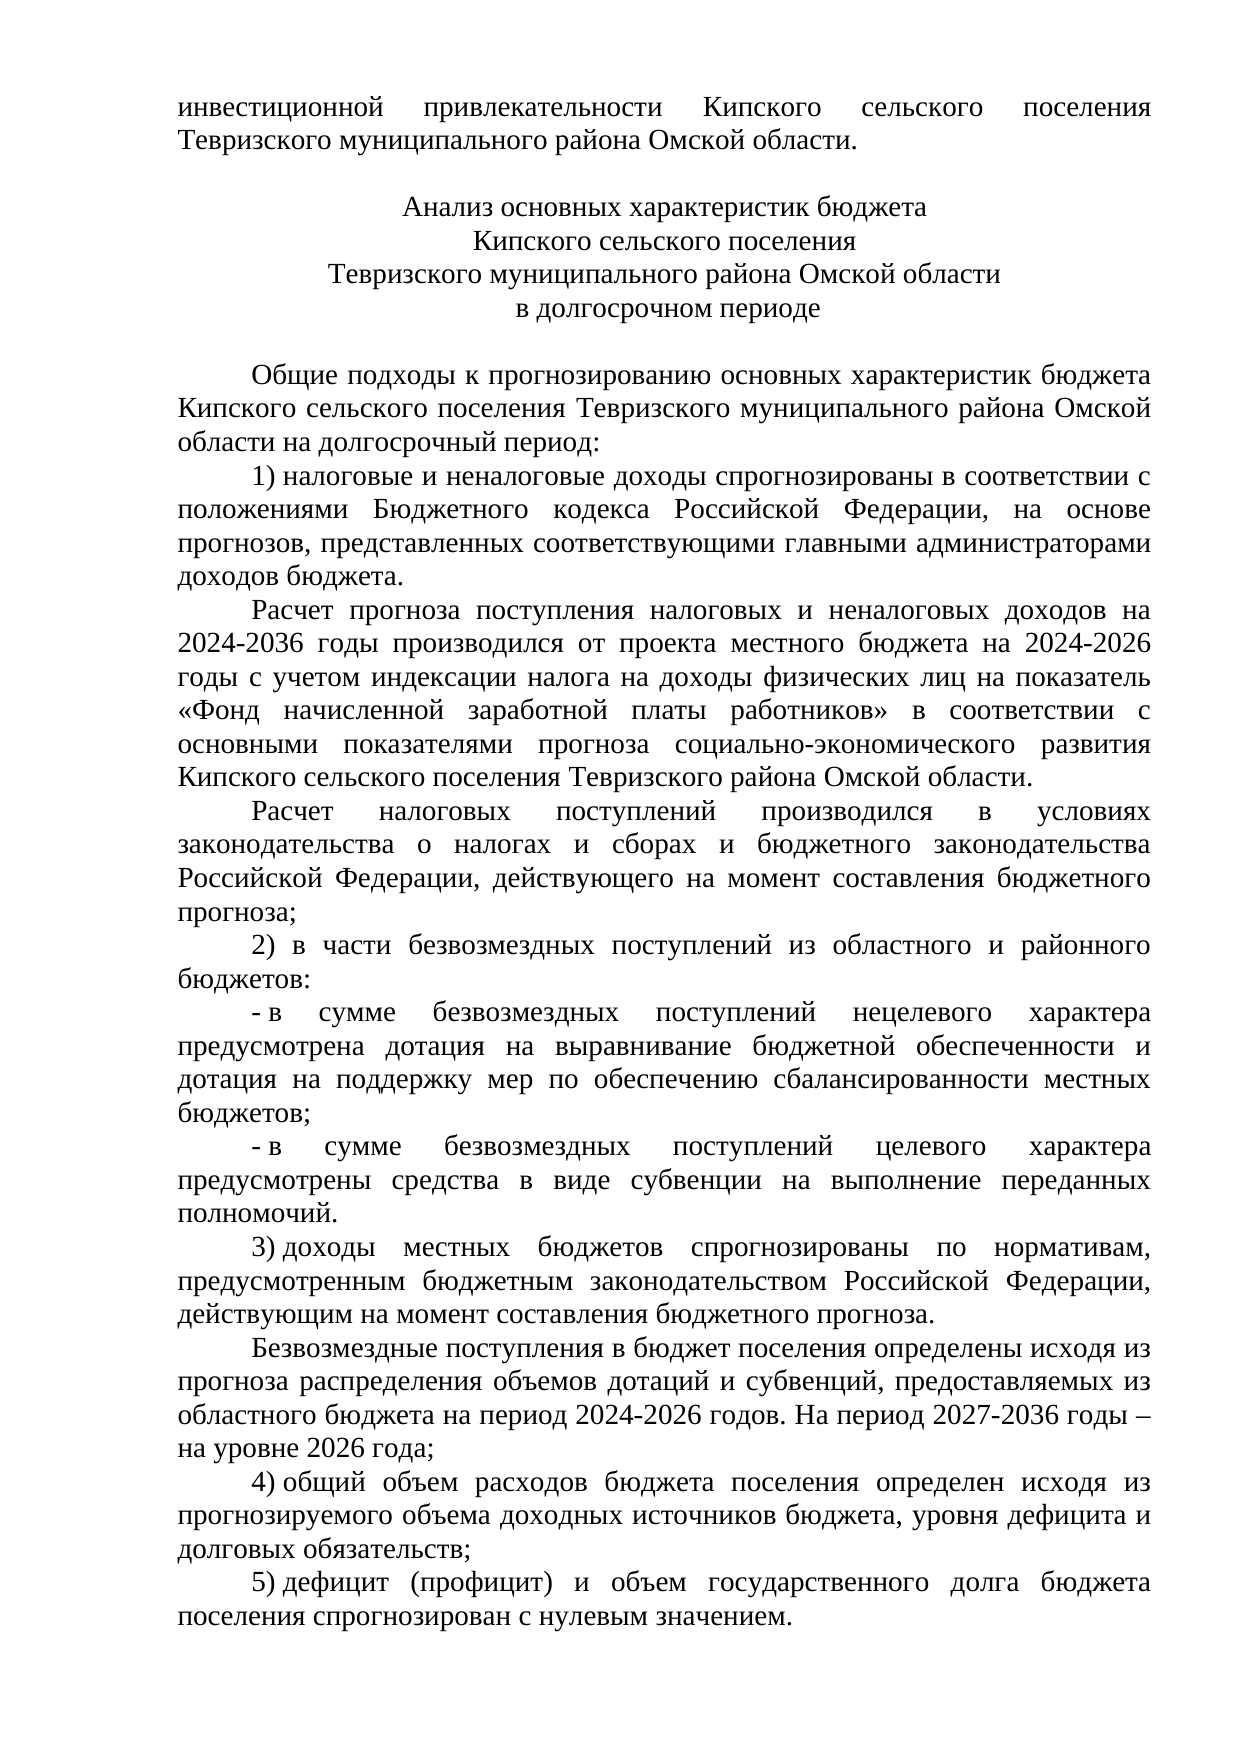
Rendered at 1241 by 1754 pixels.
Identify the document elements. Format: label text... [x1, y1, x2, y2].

text 4) общий объем расходов бюджета поселения определен исходя из прогнозируемого объема доходных источников бюджета, уровня дефицита и долговых обязательств; [177, 1464, 1152, 1564]
text Тевризского муниципального района Омской области [177, 256, 1152, 290]
text - в сумме безвозмездных поступлений нецелевого характера предусмотрена дотация на выравнивание бюджетной обеспеченности и дотация на поддержку мер по обеспечению сбалансированности местных бюджетов; [177, 994, 1152, 1128]
text Кипского сельского поселения [177, 223, 1152, 256]
text 2) в части безвозмездных поступлений из областного и районного бюджетов: [177, 927, 1152, 994]
text в долгосрочном периоде [177, 290, 1152, 323]
text - в сумме безвозмездных поступлений целевого характера предусмотрены средства в виде субвенции на выполнение переданных полномочий. [177, 1128, 1152, 1229]
text 5) дефицит (профицит) и объем государственного долга бюджета поселения спрогнозирован с нулевым значением. [177, 1564, 1152, 1632]
text 3) доходы местных бюджетов спрогнозированы по нормативам, предусмотренным бюджетным законодательством Российской Федерации, действующим на момент составления бюджетного прогноза. [177, 1229, 1152, 1330]
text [177, 89, 1152, 156]
text Общие подходы к прогнозированию основных характеристик бюджета Кипского сельского поселения Тевризского муниципального района Омской области на долгосрочный период: [177, 357, 1152, 458]
text Безвозмездные поступления в бюджет поселения определены исходя из прогноза распределения объемов дотаций и субвенций, предоставляемых из областного бюджета на период 2024-2026 годов. На период 2027-2036 годы – на уровне 2026 года; [177, 1330, 1152, 1464]
text Анализ основных характеристик бюджета [177, 189, 1152, 223]
text Расчет прогноза поступления налоговых и неналоговых доходов на 2024-2036 годы производился от проекта местного бюджета на 2024-2026 годы с учетом индексации налога на доходы физических лиц на показатель «Фонд начисленной заработной платы работников» в соответствии с основными показателями прогноза социально-экономического развития Кипского сельского поселения Тевризского района Омской области. [177, 592, 1152, 793]
text Расчет налоговых поступлений производился в условиях законодательства о налогах и сборах и бюджетного законодательства Российской Федерации, действующего на момент составления бюджетного прогноза; [177, 793, 1152, 927]
text 1) налоговые и неналоговые доходы спрогнозированы в соответствии с положениями Бюджетного кодекса Российской Федерации, на основе прогнозов, представленных соответствующими главными администраторами доходов бюджета. [177, 458, 1152, 592]
